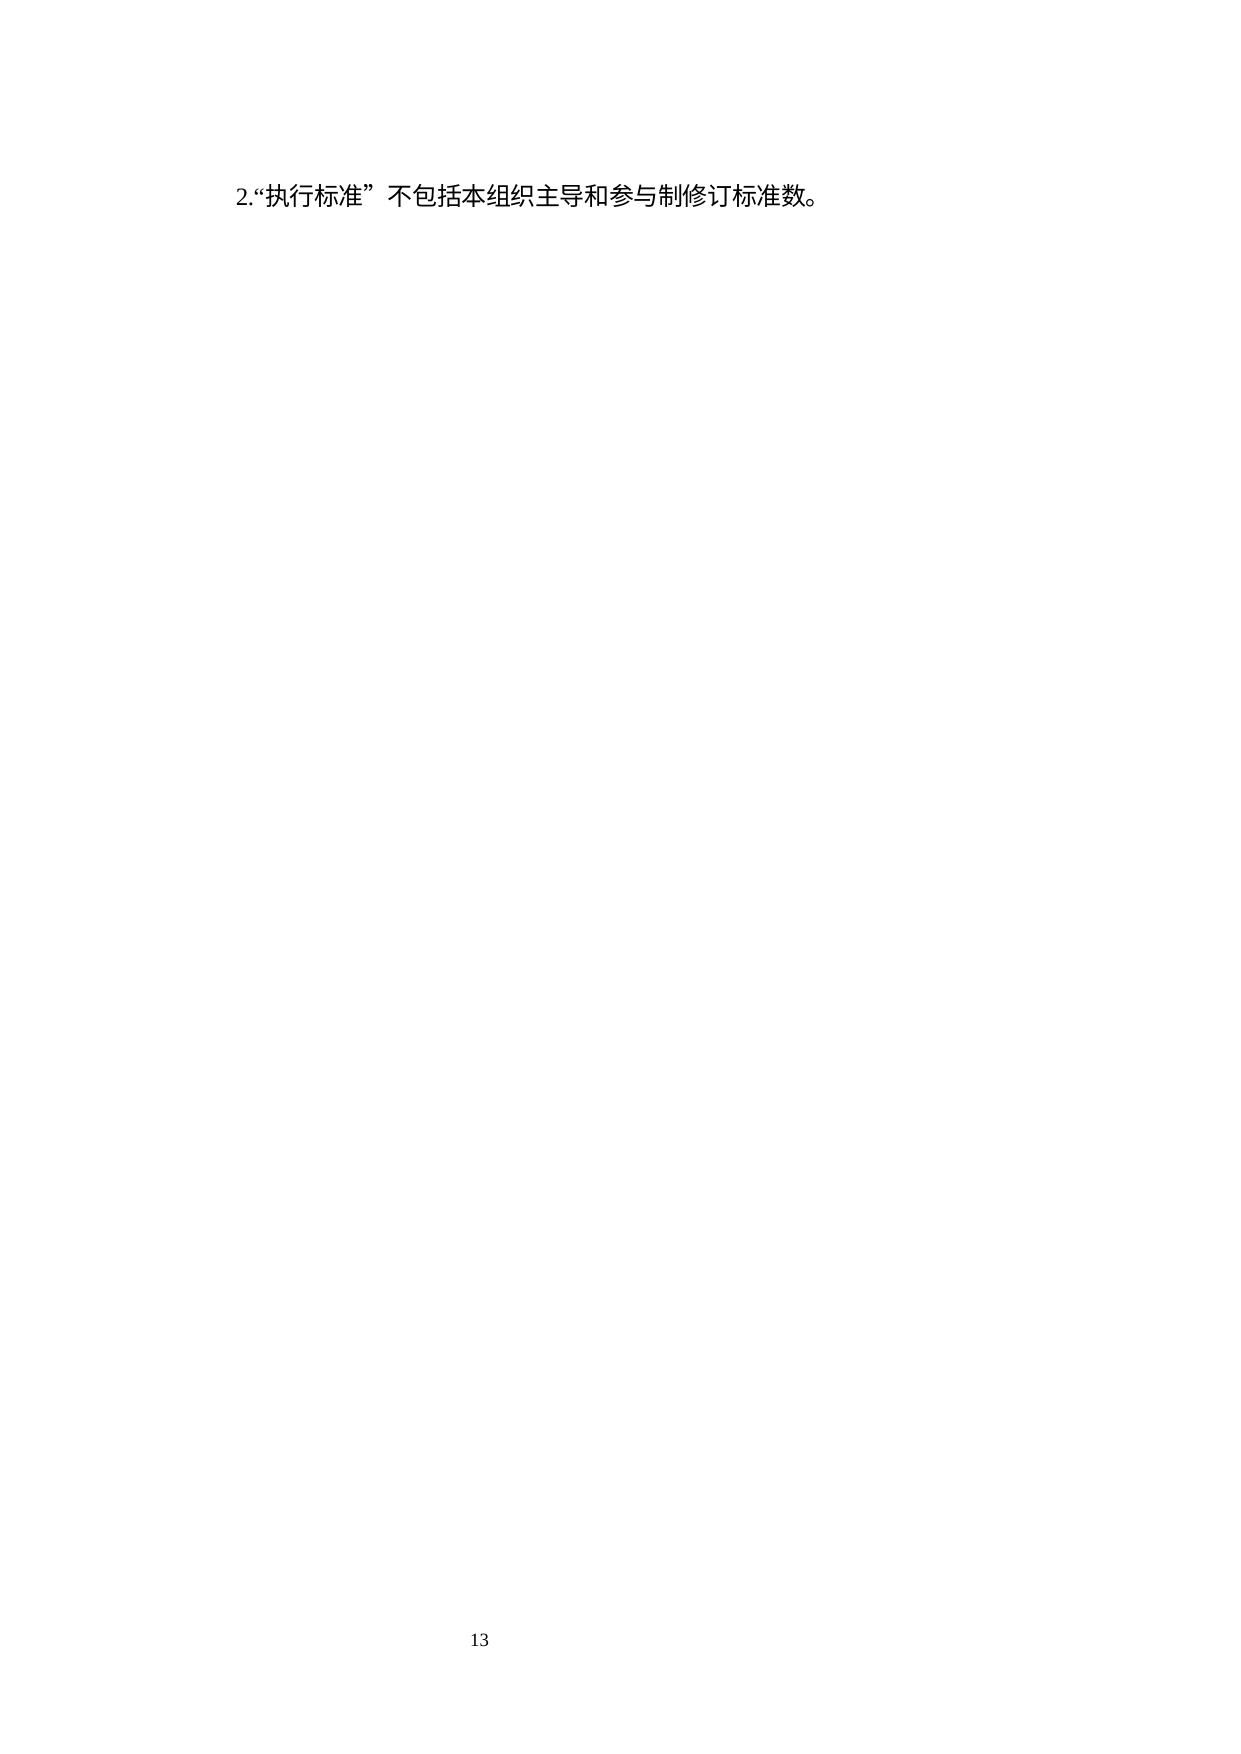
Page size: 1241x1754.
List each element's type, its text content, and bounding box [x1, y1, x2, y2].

text 2.“执行标准”不包括本组织主导和参与制修订标准数。 [236, 162, 1053, 227]
